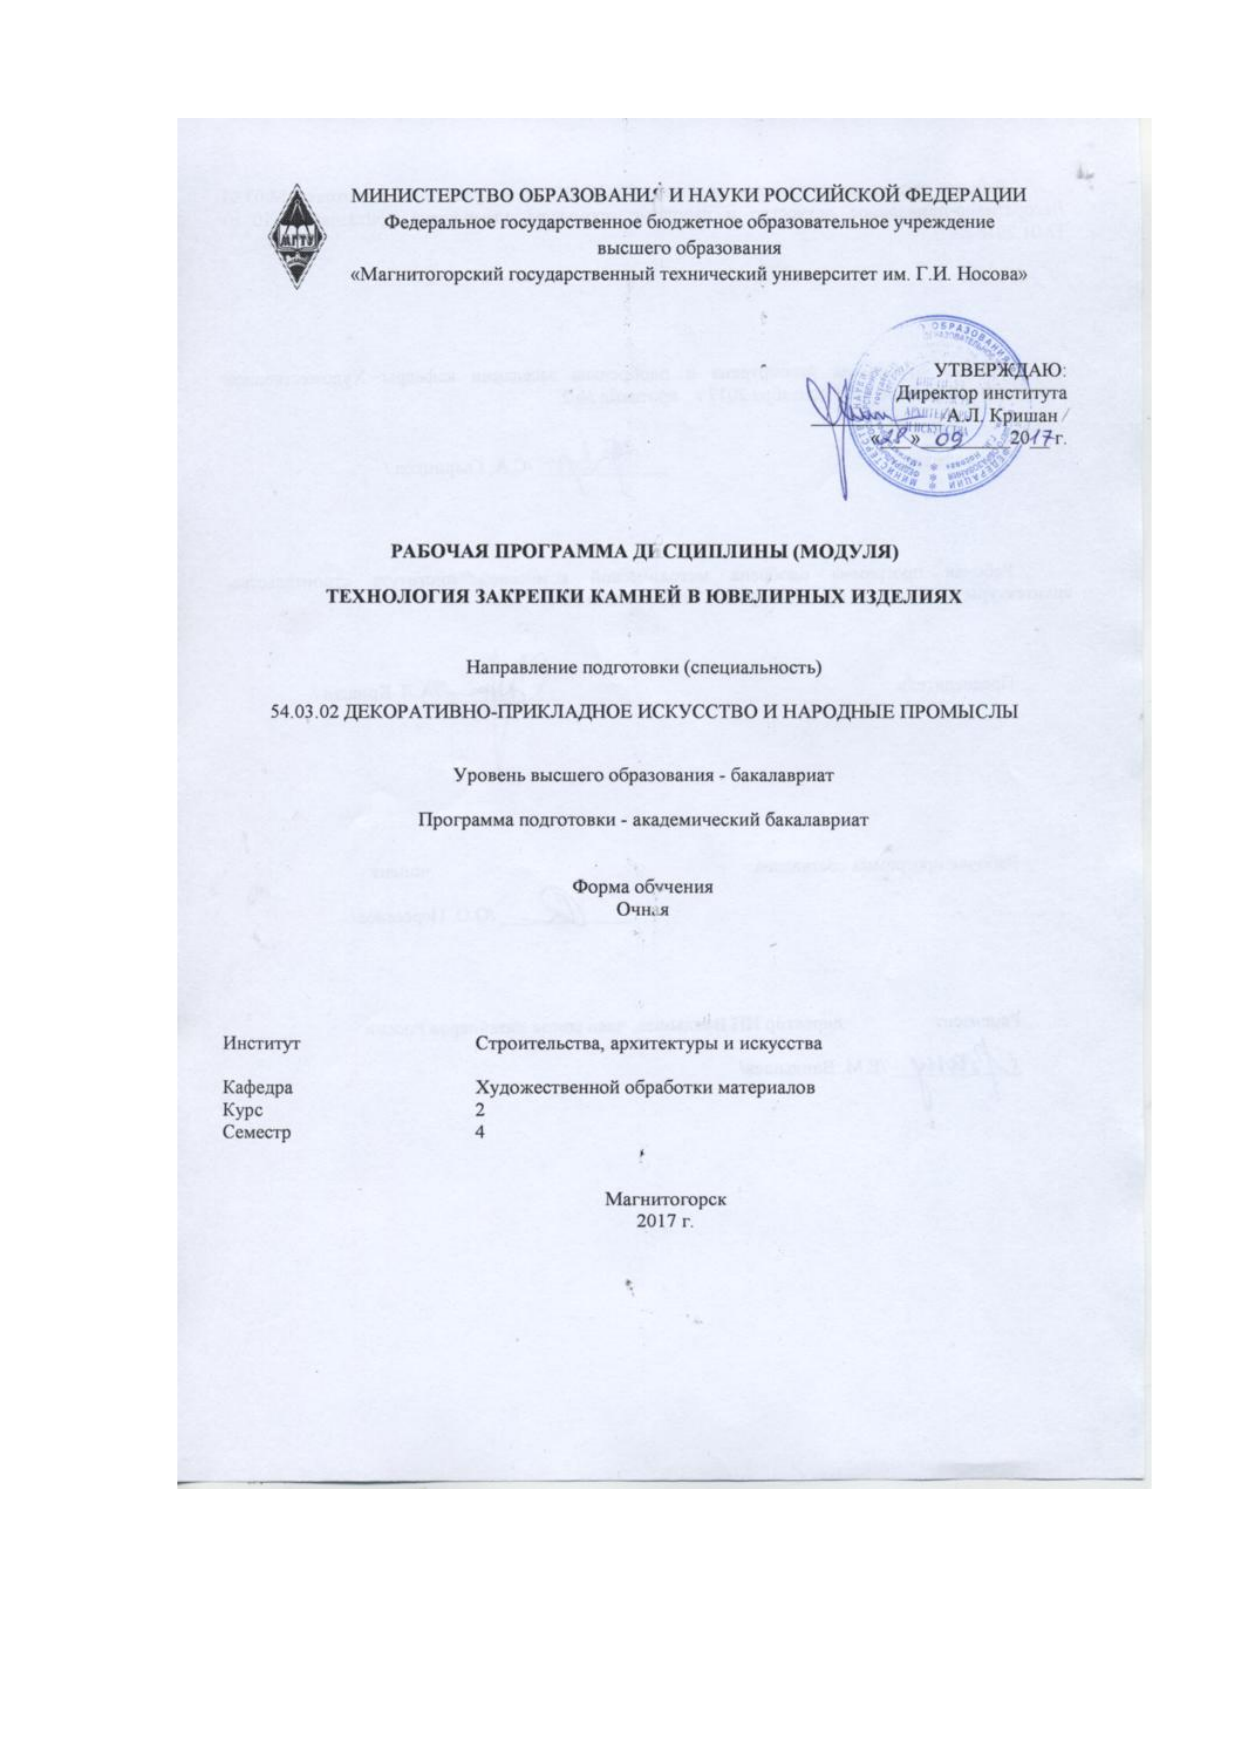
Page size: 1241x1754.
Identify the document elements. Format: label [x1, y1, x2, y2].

picture [177, 118, 1152, 1489]
